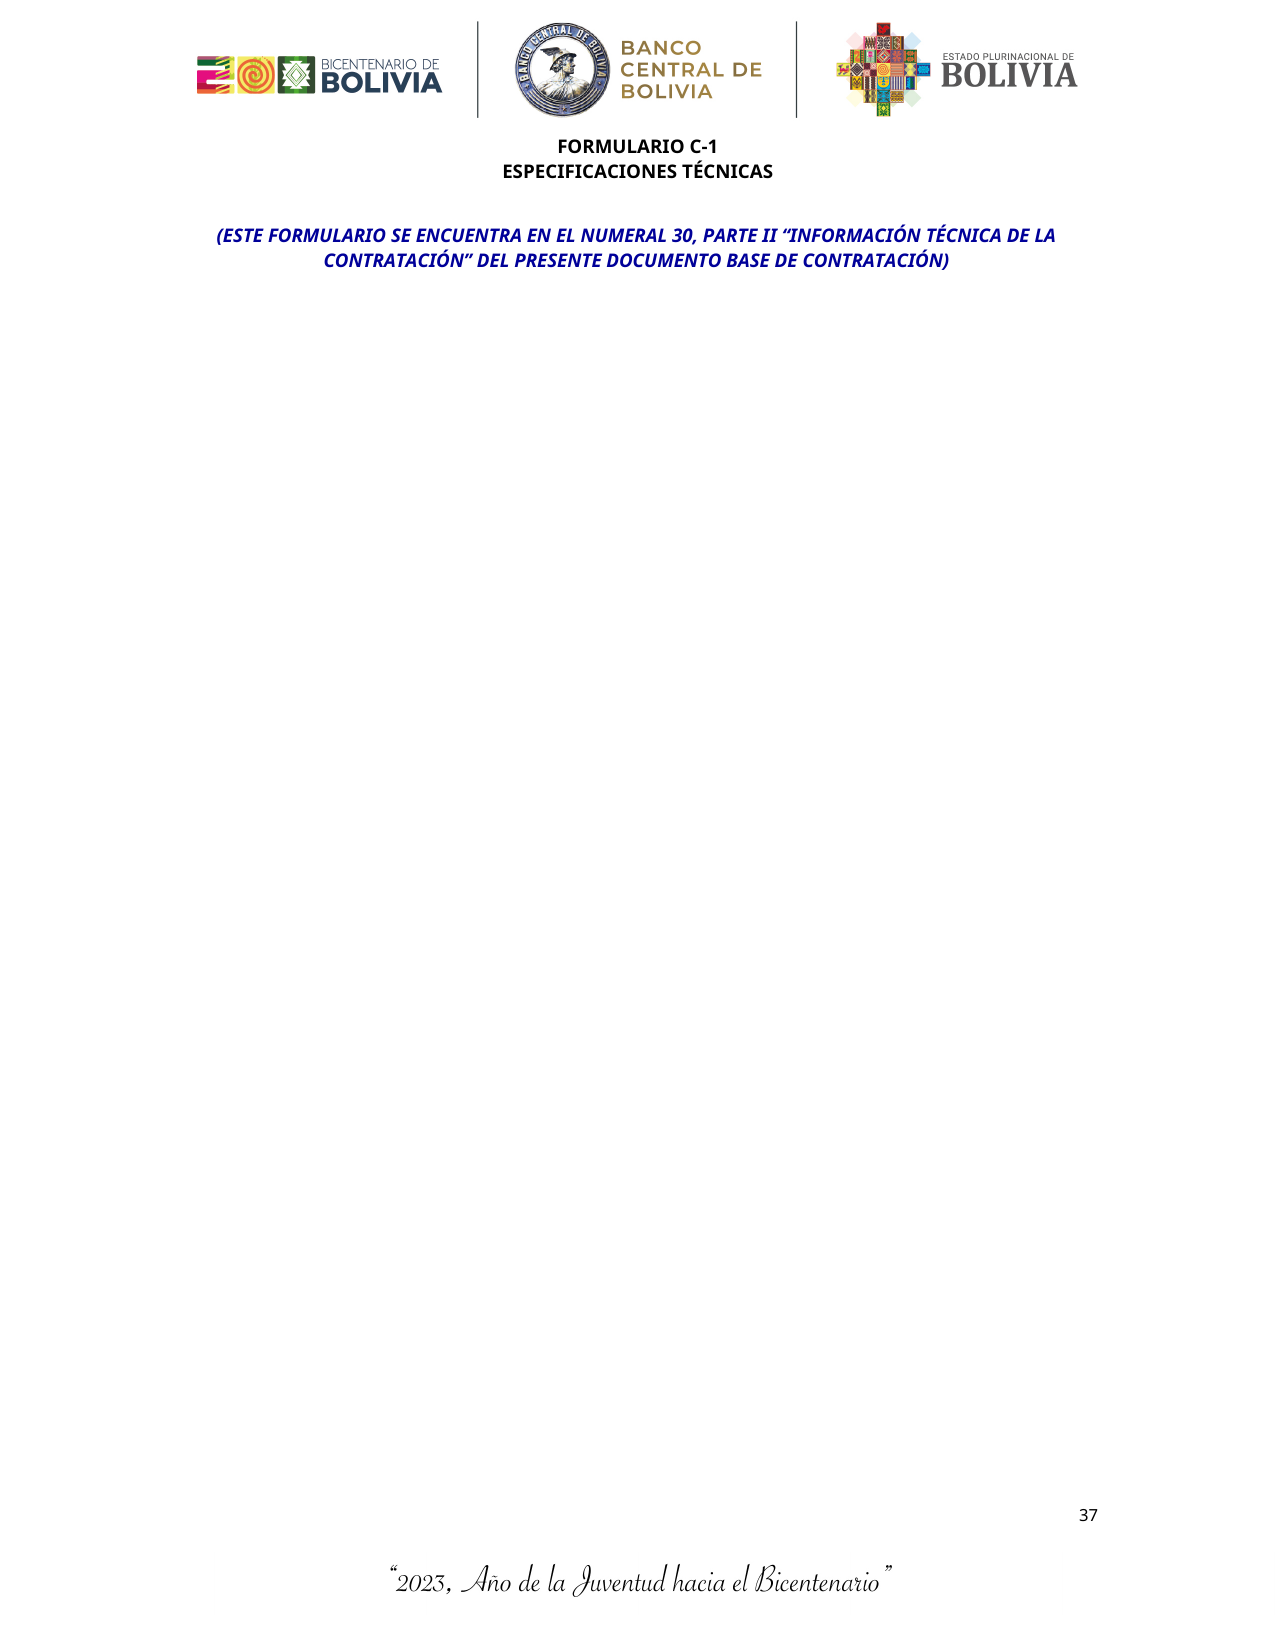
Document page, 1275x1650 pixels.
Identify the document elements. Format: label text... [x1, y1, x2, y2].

text ESPECIFICACIONES TÉCNICAS [177, 158, 1098, 184]
text FORMULARIO C-1 [177, 133, 1098, 158]
picture [0, 5, 1275, 121]
picture [3, 1552, 1275, 1615]
text (ESTE FORMULARIO SE ENCUENTRA EN EL NUMERAL 30, PARTE II “INFORMACIÓN TÉCNICA DE LA CONTRATACIÓN” DEL PRESENTE DOCUMENTO BASE DE CONTRATACIÓN) [177, 222, 1098, 273]
